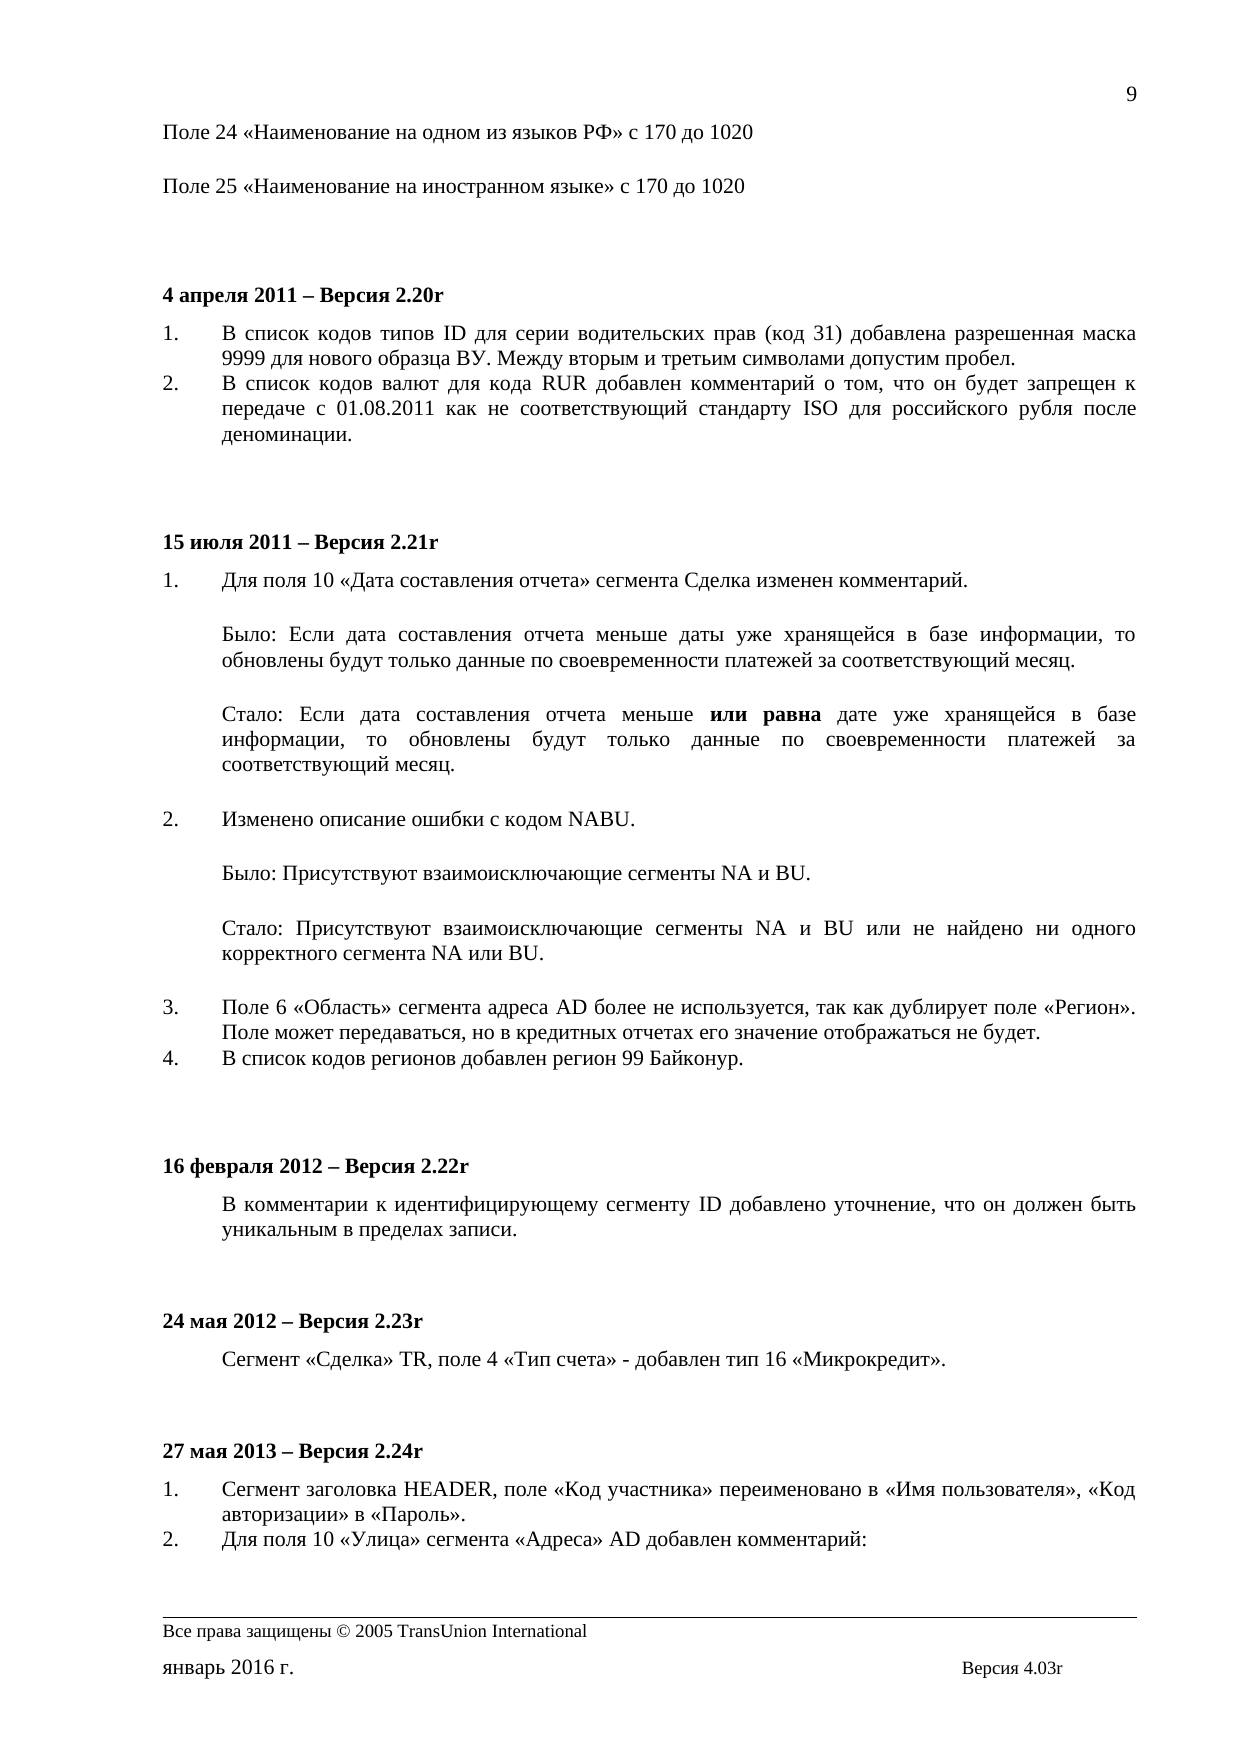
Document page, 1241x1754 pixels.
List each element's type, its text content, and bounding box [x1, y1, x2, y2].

text В комментарии к идентифицирующему сегменту ID добавлено уточнение, что он должен быть уникальным в пределах записи. [222, 1191, 1137, 1241]
text Поле 24 «Наименование на одном из языков РФ» с 170 до 1020 [162, 119, 1137, 144]
text 4 апреля 2011 – Версия 2.20r [162, 282, 1137, 307]
text 15 июля 2011 – Версия 2.21r [162, 529, 1137, 554]
text Было: Присутствуют взаимоисключающие сегменты NA и BU. [222, 860, 1137, 885]
text Стало: Присутствуют взаимоисключающие сегменты NA и BU или не найдено ни одного корректного сегмента NA или BU. [222, 914, 1137, 965]
text Сегмент «Сделка» TR, поле 4 «Тип счета» - добавлен тип 16 «Микрокредит». [222, 1346, 1137, 1371]
list Поле 6 «Область» сегмента адреса AD более не используется, так как дублирует поле «Регион». Поле может передаваться, но в кредитных отчетах его значение отображаться не будет. [162, 994, 1137, 1044]
list Сегмент заголовка HEADER, поле «Код участника» переименовано в «Имя пользователя», «Код авторизации» в «Пароль». [162, 1476, 1137, 1526]
list В список кодов регионов добавлен регион 99 Байконур. [162, 1044, 1137, 1070]
text Стало: Если дата составления отчета меньше или равна дате уже хранящейся в базе информации, то обновлены будут только данные по своевременности платежей за соответствующий месяц. [222, 701, 1137, 777]
list Для поля 10 «Улица» сегмента «Адреса» AD добавлен комментарий: [162, 1526, 1137, 1551]
list В список кодов валют для кода RUR добавлен комментарий о том, что он будет запрещен к передаче с 01.08.2011 как не соответствующий стандарту ISO для российского рубля после деноминации. [162, 370, 1137, 446]
text 27 мая 2013 – Версия 2.24r [162, 1438, 1137, 1463]
text Было: Если дата составления отчета меньше даты уже хранящейся в базе информации, то обновлены будут только данные по своевременности платежей за соответствующий месяц. [222, 621, 1137, 672]
list В список кодов типов ID для серии водительских прав (код 31) добавлена разрешенная маска 9999 для нового образца ВУ. Между вторым и третьим символами допустим пробел. [162, 320, 1137, 370]
text 24 мая 2012 – Версия 2.23r [162, 1308, 1137, 1333]
text 16 февраля 2012 – Версия 2.22r [162, 1153, 1137, 1178]
text Поле 25 «Наименование на иностранном языке» с 170 до 1020 [162, 173, 1137, 198]
list Для поля 10 «Дата составления отчета» сегмента Сделка изменен комментарий. [162, 567, 1137, 592]
list Изменено описание ошибки с кодом NABU. [162, 806, 1137, 831]
